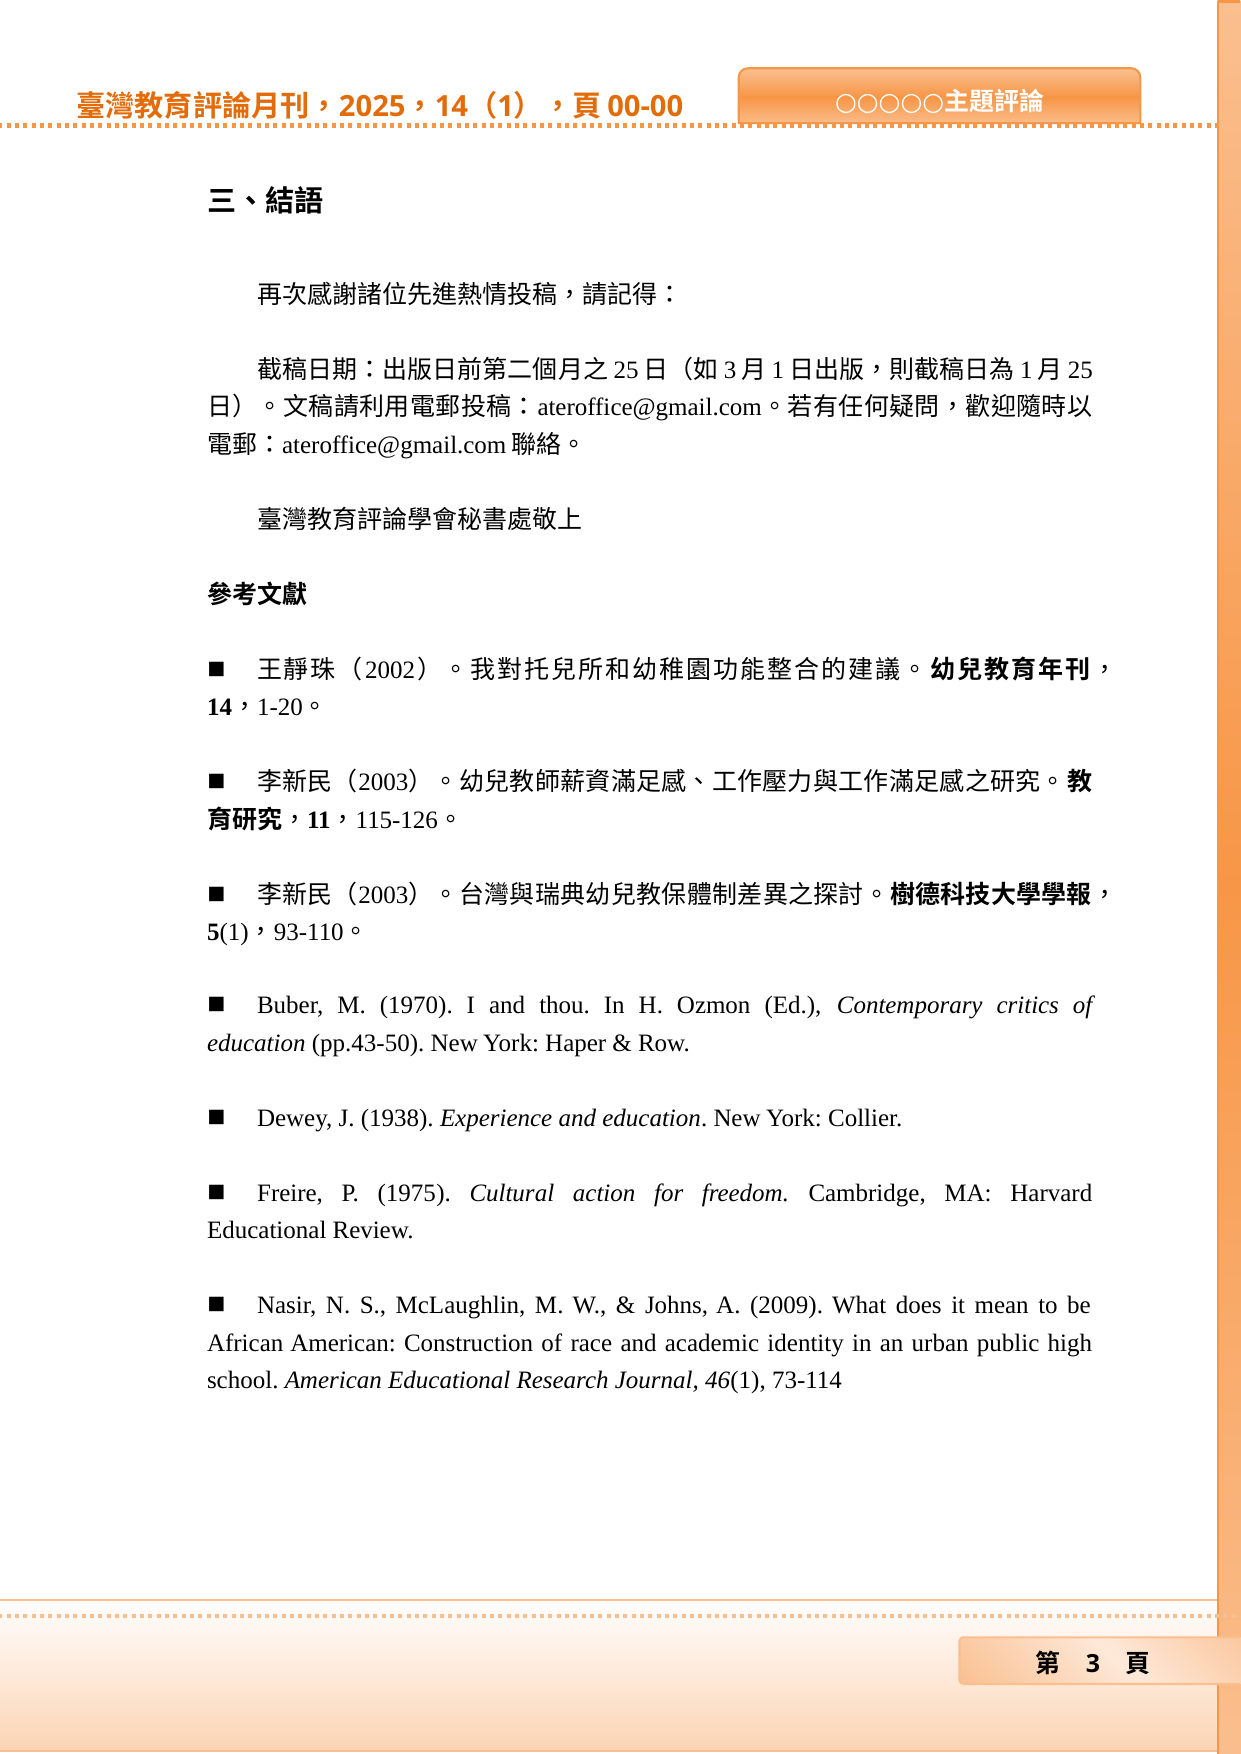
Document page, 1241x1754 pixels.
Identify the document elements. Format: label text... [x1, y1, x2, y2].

list Nasir, N. S., McLaughlin, M. W., & Johns, A. (2009). What does it mean to be African American: Construction of race and academic identity in an urban public high school. American Educational Research Journal, 46(1), 73-114 [207, 1286, 1092, 1398]
list Buber, M. (1970). I and thou. In H. Ozmon (Ed.), Contemporary critics of education (pp.43-50). New York: Haper & Row. [207, 986, 1092, 1061]
text 臺灣教育評論學會秘書處敬上 [207, 498, 1092, 536]
subtitle 結語 [207, 161, 1092, 236]
list 李新民（2003）。台灣與瑞典幼兒教保體制差異之探討。樹德科技大學學報，5(1)，93-110。 [207, 873, 1092, 948]
text 參考文獻 [207, 573, 1092, 611]
list Freire, P. (1975). Cultural action for freedom. Cambridge, MA: Harvard Educational Review. [207, 1173, 1092, 1248]
list 李新民（2003）。幼兒教師薪資滿足感、工作壓力與工作滿足感之研究。教育研究，11，115-126。 [207, 761, 1092, 836]
list 王靜珠（2002）。我對托兒所和幼稚園功能整合的建議。幼兒教育年刊，14，1-20。 [207, 648, 1092, 723]
list Dewey, J. (1938). Experience and education. New York: Collier. [207, 1098, 1092, 1136]
text 再次感謝諸位先進熱情投稿，請記得： [207, 273, 1092, 311]
text 截稿日期：出版日前第二個月之25日（如3月1日出版，則截稿日為1月25日）。文稿請利用電郵投稿：ateroffice@gmail.com。若有任何疑問，歡迎隨時以電郵：ateroffice@gmail.com聯絡。 [207, 348, 1092, 461]
